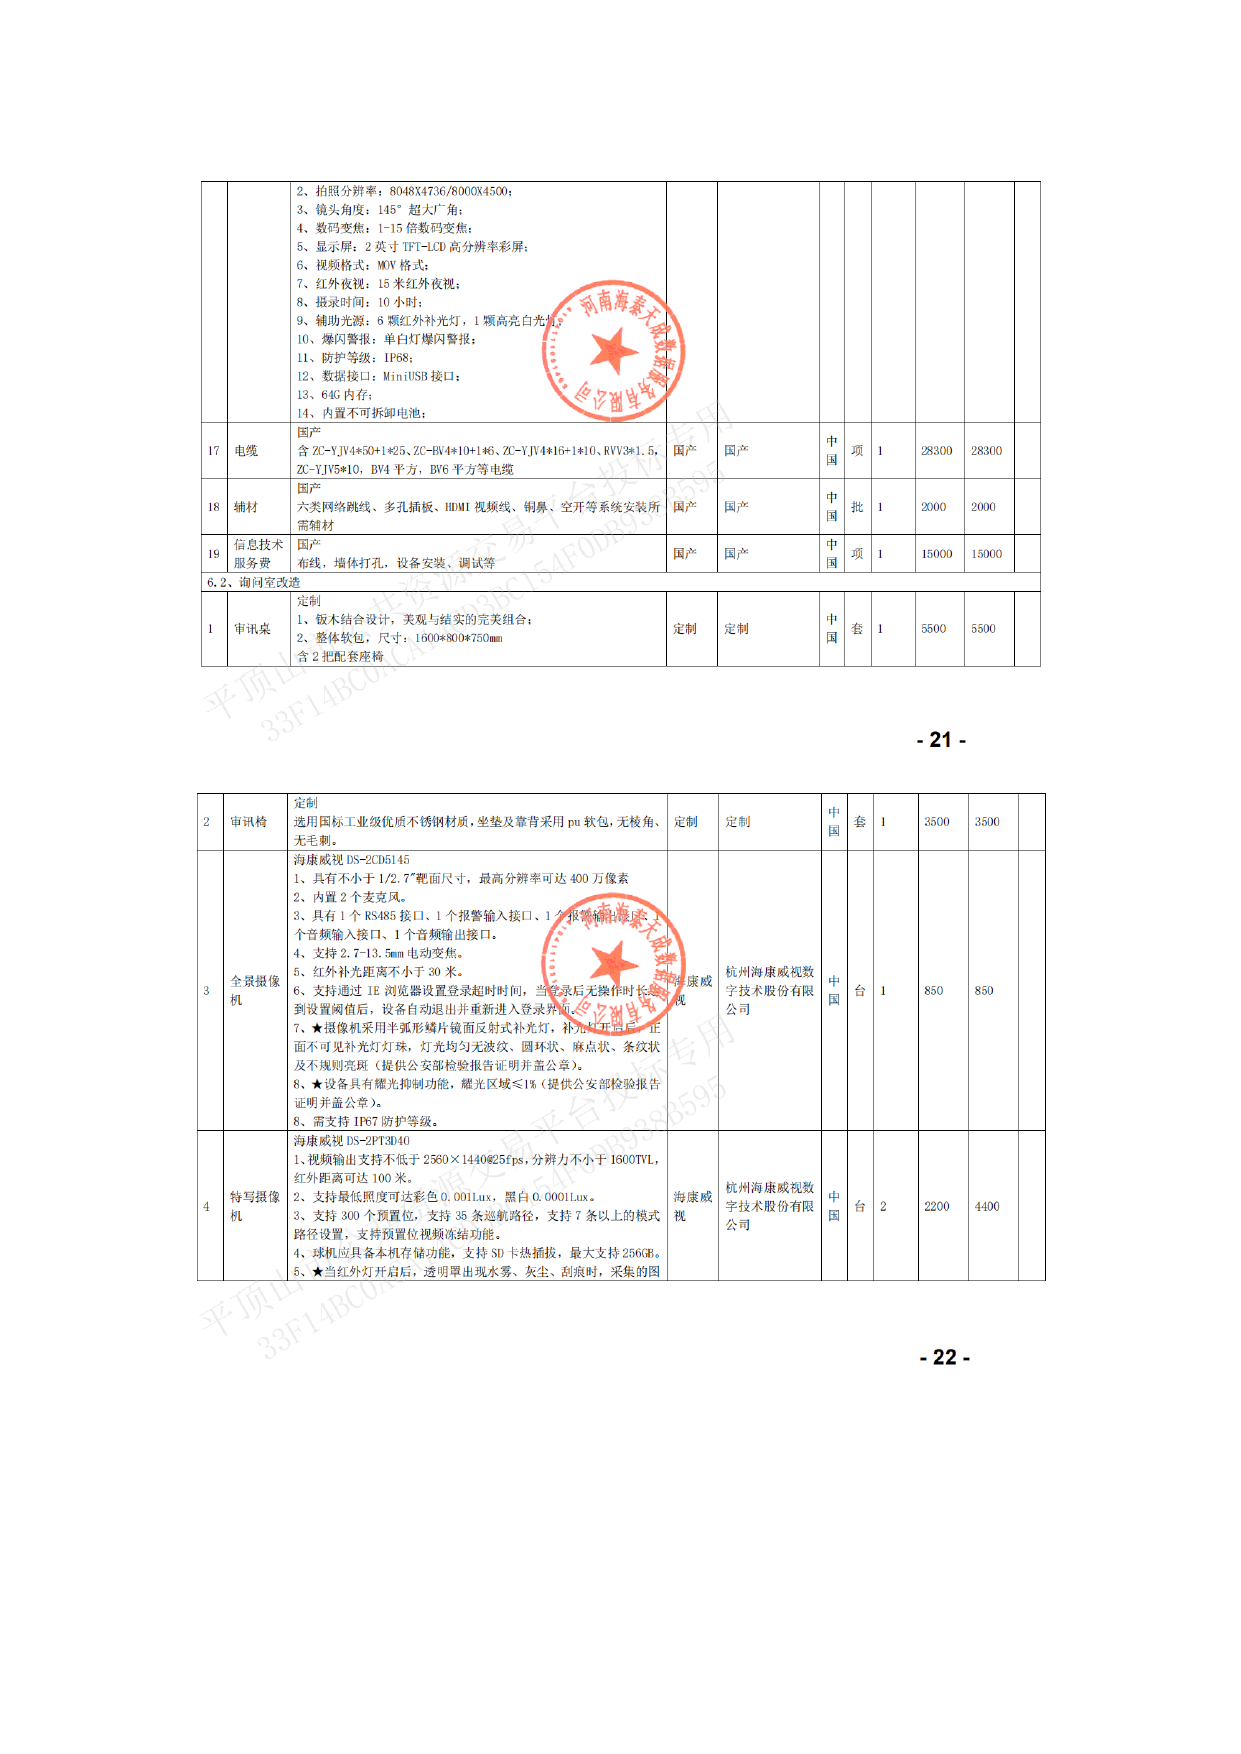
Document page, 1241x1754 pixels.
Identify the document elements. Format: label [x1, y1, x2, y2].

picture [187, 162, 1053, 755]
picture [187, 779, 1052, 1367]
